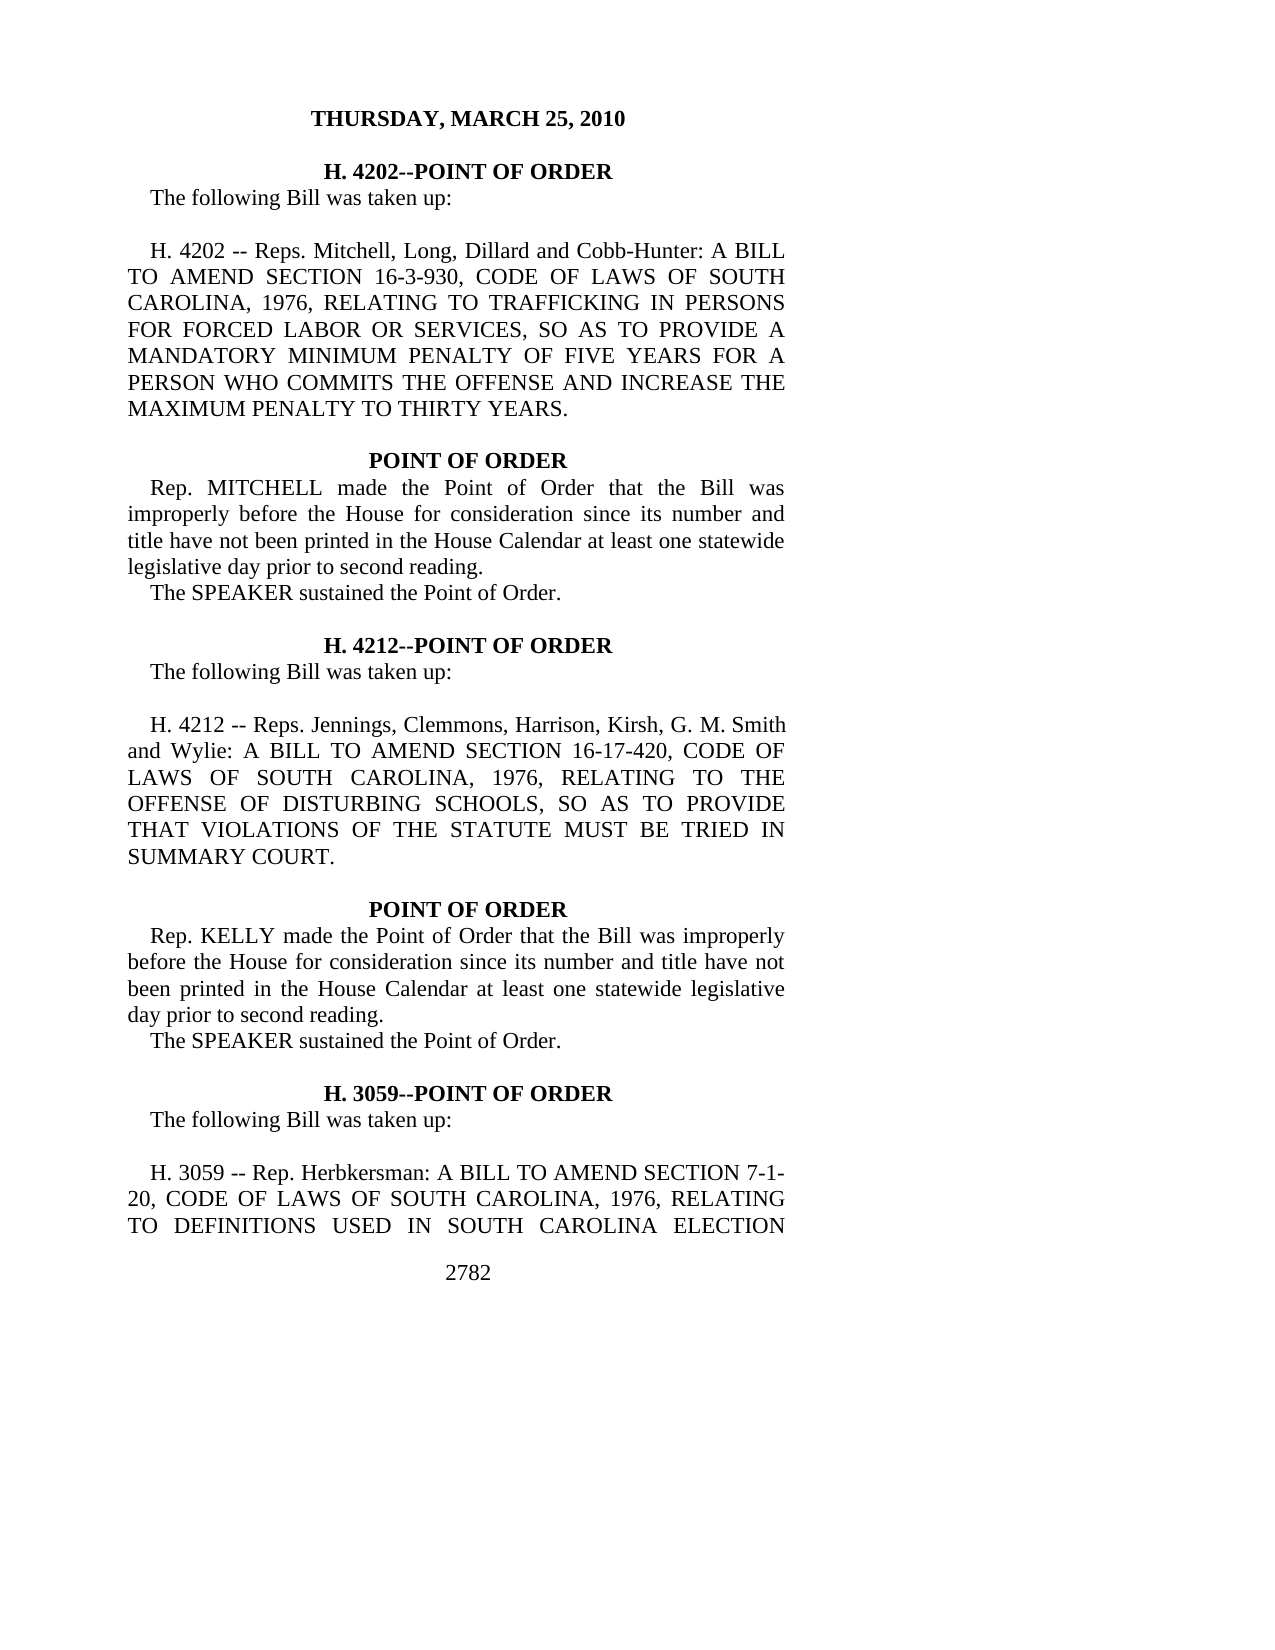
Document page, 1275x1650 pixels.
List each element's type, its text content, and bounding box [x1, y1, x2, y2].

text Rep. MITCHELL made the Point of Order that the Bill was improperly before the House for consideration since its number and title have not been printed in the House Calendar at least one statewide legislative day prior to second reading. [127, 474, 786, 579]
text H. 4212 -- Reps. Jennings, Clemmons, Harrison, Kirsh, G. M. Smith and Wylie: A BILL TO AMEND SECTION 16-17-420, CODE OF LAWS OF SOUTH CAROLINA, 1976, RELATING TO THE OFFENSE OF DISTURBING SCHOOLS, SO AS TO PROVIDE THAT VIOLATIONS OF THE STATUTE MUST BE TRIED IN SUMMARY COURT. [127, 711, 786, 869]
text The following Bill was taken up: [127, 184, 786, 210]
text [127, 1159, 786, 1238]
text H. 4212--POINT OF ORDER [127, 632, 786, 658]
text H. 4202 -- Reps. Mitchell, Long, Dillard and Cobb-Hunter: A BILL TO AMEND SECTION 16-3-930, CODE OF LAWS OF SOUTH CAROLINA, 1976, RELATING TO TRAFFICKING IN PERSONS FOR FORCED LABOR OR SERVICES, SO AS TO PROVIDE A MANDATORY MINIMUM PENALTY OF FIVE YEARS FOR A PERSON WHO COMMITS THE OFFENSE AND INCREASE THE MAXIMUM PENALTY TO THIRTY YEARS. [127, 237, 786, 421]
text POINT OF ORDER [127, 896, 786, 922]
text POINT OF ORDER [127, 448, 786, 474]
text The SPEAKER sustained the Point of Order. [127, 1027, 786, 1054]
text H. 3059--POINT OF ORDER [127, 1080, 786, 1106]
text The following Bill was taken up: [127, 1106, 786, 1133]
text The SPEAKER sustained the Point of Order. [127, 579, 786, 606]
text Rep. KELLY made the Point of Order that the Bill was improperly before the House for consideration since its number and title have not been printed in the House Calendar at least one statewide legislative day prior to second reading. [127, 922, 786, 1027]
text H. 4202--POINT OF ORDER [127, 158, 786, 184]
text The following Bill was taken up: [127, 658, 786, 685]
